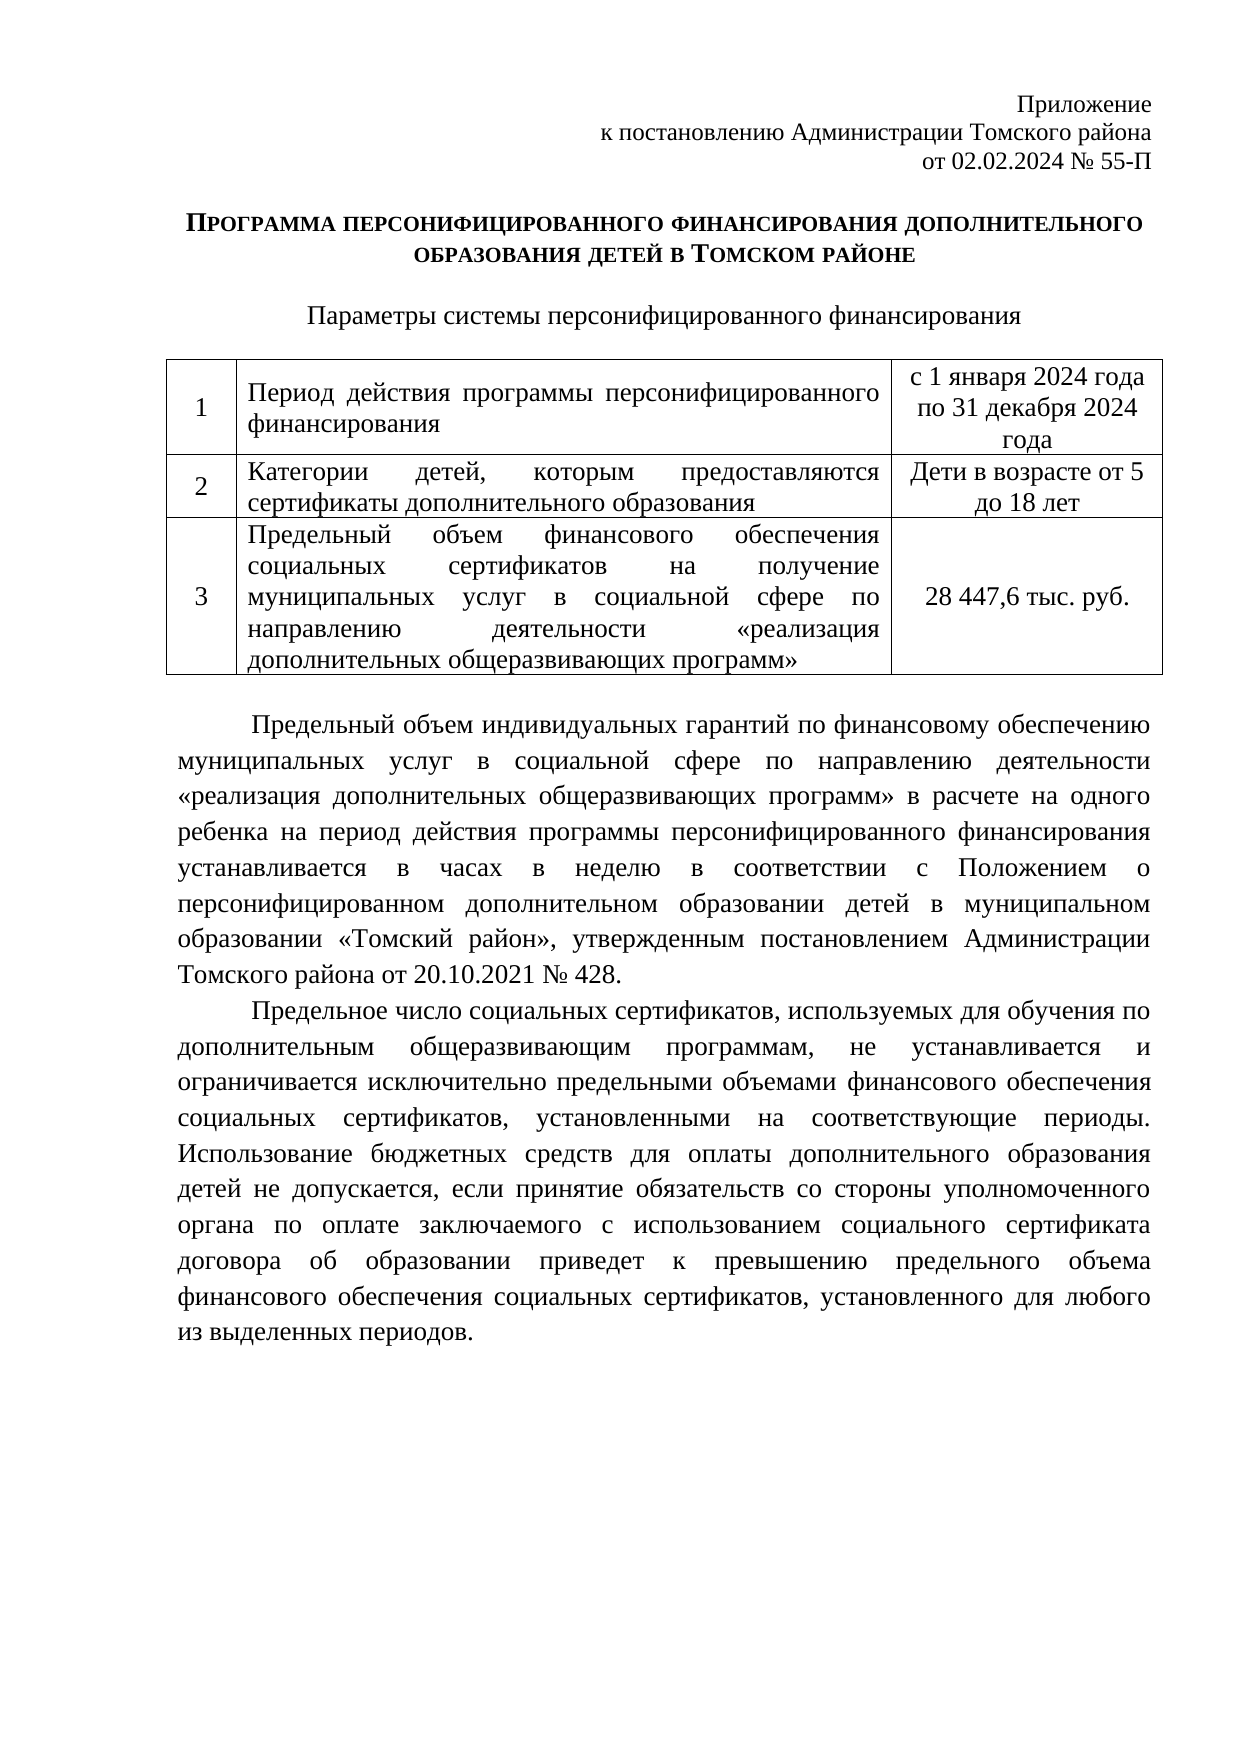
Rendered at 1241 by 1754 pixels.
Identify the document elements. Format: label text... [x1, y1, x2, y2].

table_header с 1 января 2024 года по 31 декабря 2024 года [892, 360, 1162, 454]
text Параметры системы персонифицированного финансирования [177, 299, 1152, 331]
table_cell Дети в возрасте от 5 до 18 лет [892, 455, 1162, 517]
text Программа персонифицированного финансирования дополнительного образования детей в Томском районе [177, 206, 1152, 268]
table_cell Категории детей, которым предоставляются сертификаты дополнительного образования [237, 455, 891, 517]
text Приложение [177, 89, 1152, 117]
table_cell 3 [167, 518, 236, 674]
text от 02.02.2024 № 55-П [177, 146, 1152, 175]
text Предельное число социальных сертификатов, используемых для обучения по дополнительным общеразвивающим программам, не устанавливается и ограничивается исключительно предельными объемами финансового обеспечения социальных сертификатов, установленными на соответствующие периоды. Использование бюджетных средств для оплаты дополнительного образования детей не допускается, если принятие обязательств со стороны уполномоченного органа по оплате заключаемого с использованием социального сертификата договора об образовании приведет к превышению предельного объема финансового обеспечения социальных сертификатов, установленного для любого из выделенных периодов. [177, 994, 1152, 1347]
text Предельный объем индивидуальных гарантий по финансовому обеспечению муниципальных услуг в социальной сфере по направлению деятельности «реализация дополнительных общеразвивающих программ» в расчете на одного ребенка на период действия программы персонифицированного финансирования устанавливается в часах в неделю в соответствии с Положением о персонифицированном дополнительном образовании детей в муниципальном образовании «Томский район», утвержденным постановлением Администрации Томского района от 20.10.2021 № 428. [177, 708, 1152, 989]
text к постановлению Администрации Томского района [177, 117, 1152, 146]
table_header 1 [167, 360, 236, 454]
table_cell 28 447,6 тыс. руб. [892, 518, 1162, 674]
table_header Период действия программы персонифицированного финансирования [237, 360, 891, 454]
table_cell Предельный объем финансового обеспечения социальных сертификатов на получение муниципальных услуг в социальной сфере по направлению деятельности «реализация дополнительных общеразвивающих программ» [237, 518, 891, 674]
table_cell 2 [167, 455, 236, 517]
